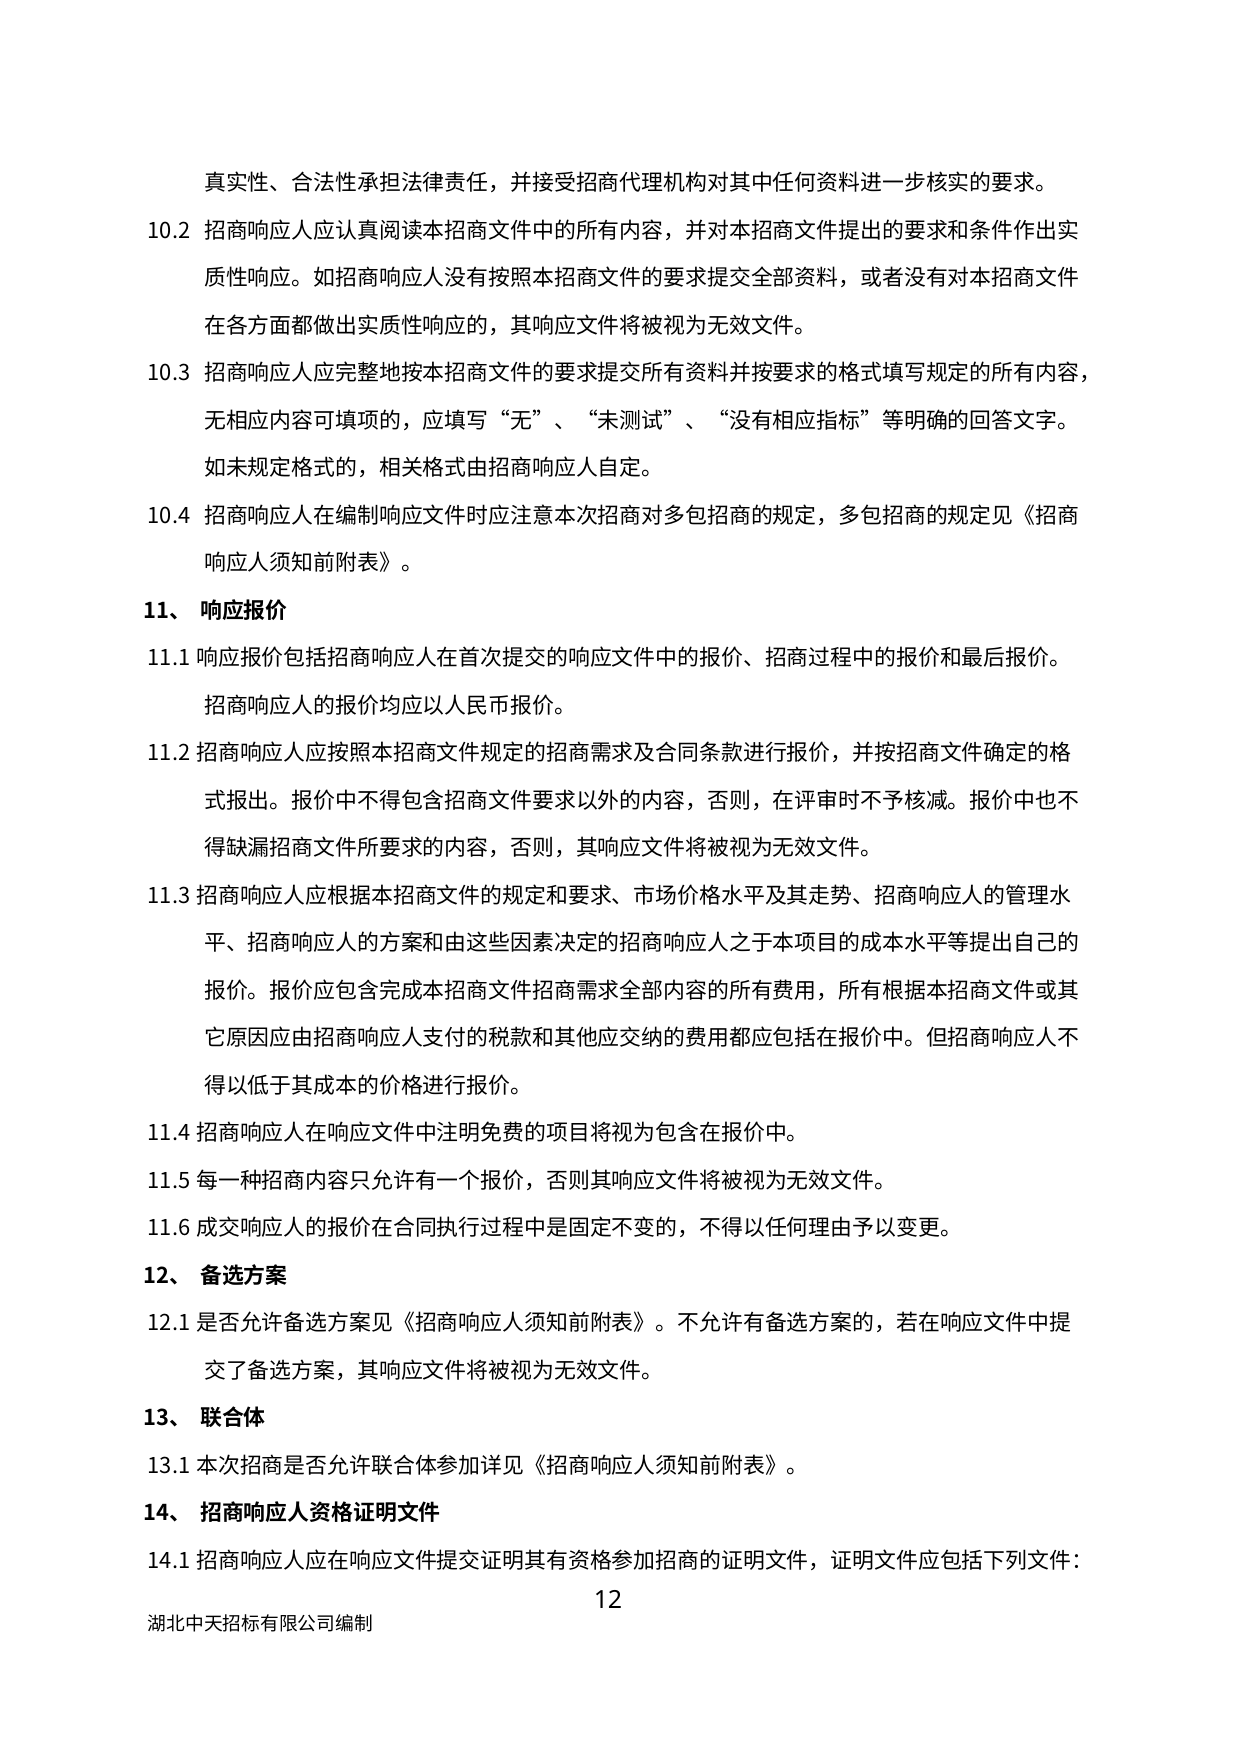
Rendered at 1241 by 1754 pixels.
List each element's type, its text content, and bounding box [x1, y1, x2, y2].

list 响应报价 [144, 593, 1093, 624]
list 招商响应人应按照本招商文件规定的招商需求及合同条款进行报价，并按招商文件确定的格式报出。报价中不得包含招商文件要求以外的内容，否则，在评审时不予核减。报价中也不得缺漏招商文件所要求的内容，否则，其响应文件将被视为无效文件。 [148, 735, 1093, 862]
list 响应报价包括招商响应人在首次提交的响应文件中的报价、招商过程中的报价和最后报价。招商响应人的报价均应以人民币报价。 [148, 640, 1093, 719]
list 招商响应人在编制响应文件时应注意本次招商对多包招商的规定，多包招商的规定见《招商响应人须知前附表》。 [148, 498, 1093, 577]
list 招商响应人在响应文件中注明免费的项目将视为包含在报价中。 [148, 1115, 1093, 1147]
list 每一种招商内容只允许有一个报价，否则其响应文件将被视为无效文件。 [148, 1163, 1093, 1194]
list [148, 165, 1093, 197]
list 招商响应人资格证明文件 [144, 1495, 1093, 1527]
list 备选方案 [144, 1258, 1093, 1289]
list 是否允许备选方案见《招商响应人须知前附表》。不允许有备选方案的，若在响应文件中提交了备选方案，其响应文件将被视为无效文件。 [148, 1305, 1093, 1384]
list 招商响应人应认真阅读本招商文件中的所有内容，并对本招商文件提出的要求和条件作出实质性响应。如招商响应人没有按照本招商文件的要求提交全部资料，或者没有对本招商文件在各方面都做出实质性响应的，其响应文件将被视为无效文件。 [148, 213, 1093, 339]
list 联合体 [144, 1400, 1093, 1432]
list 本次招商是否允许联合体参加详见《招商响应人须知前附表》。 [148, 1448, 1093, 1479]
list 成交响应人的报价在合同执行过程中是固定不变的，不得以任何理由予以变更。 [148, 1210, 1093, 1242]
list 招商响应人应根据本招商文件的规定和要求、市场价格水平及其走势、招商响应人的管理水平、招商响应人的方案和由这些因素决定的招商响应人之于本项目的成本水平等提出自己的报价。报价应包含完成本招商文件招商需求全部内容的所有费用，所有根据本招商文件或其它原因应由招商响应人支付的税款和其他应交纳的费用都应包括在报价中。但招商响应人不得以低于其成本的价格进行报价。 [148, 878, 1093, 1099]
list 招商响应人应在响应文件提交证明其有资格参加招商的证明文件，证明文件应包括下列文件： [148, 1543, 1093, 1574]
list 招商响应人应完整地按本招商文件的要求提交所有资料并按要求的格式填写规定的所有内容，无相应内容可填项的，应填写“无”、“未测试”、“没有相应指标”等明确的回答文字。如未规定格式的，相关格式由招商响应人自定。 [148, 355, 1093, 482]
